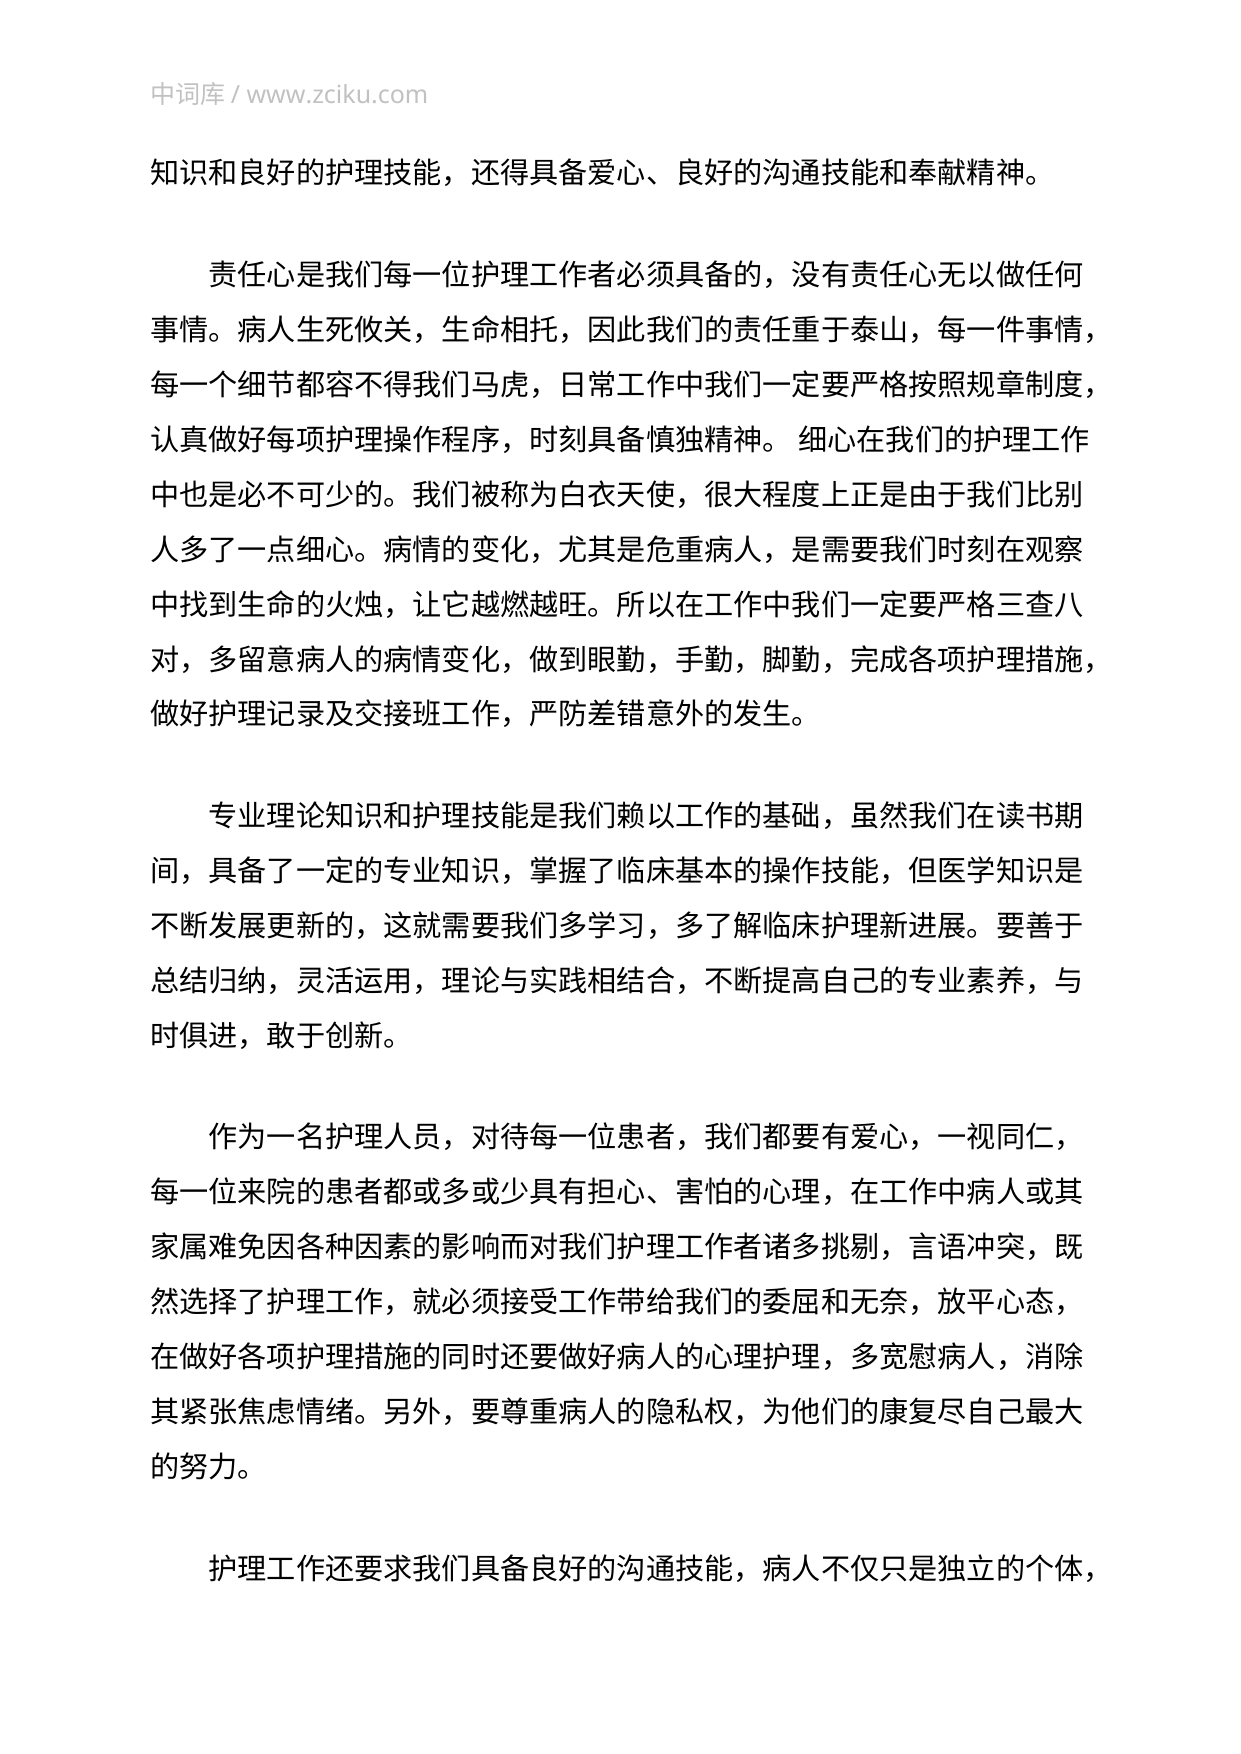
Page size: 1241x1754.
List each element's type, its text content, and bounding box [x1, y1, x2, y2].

text 作为一名护理人员，对待每一位患者，我们都要有爱心，一视同仁，每一位来院的患者都或多或少具有担心、害怕的心理，在工作中病人或其家属难免因各种因素的影响而对我们护理工作者诸多挑剔，言语冲突，既然选择了护理工作，就必须接受工作带给我们的委屈和无奈，放平心态，在做好各项护理措施的同时还要做好病人的心理护理，多宽慰病人，消除其紧张焦虑情绪。另外，要尊重病人的隐私权，为他们的康复尽自己最大的努力。 [150, 1114, 1090, 1486]
text 专业理论知识和护理技能是我们赖以工作的基础，虽然我们在读书期间，具备了一定的专业知识，掌握了临床基本的操作技能，但医学知识是不断发展更新的，这就需要我们多学习，多了解临床护理新进展。要善于总结归纳，灵活运用，理论与实践相结合，不断提高自己的专业素养，与时俱进，敢于创新。 [150, 793, 1090, 1054]
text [150, 150, 1090, 192]
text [150, 1545, 1090, 1587]
text 责任心是我们每一位护理工作者必须具备的，没有责任心无以做任何事情。病人生死攸关，生命相托，因此我们的责任重于泰山，每一件事情，每一个细节都容不得我们马虎，日常工作中我们一定要严格按照规章制度，认真做好每项护理操作程序，时刻具备慎独精神。 细心在我们的护理工作中也是必不可少的。我们被称为白衣天使，很大程度上正是由于我们比别人多了一点细心。病情的变化，尤其是危重病人，是需要我们时刻在观察中找到生命的火烛，让它越燃越旺。所以在工作中我们一定要严格三查八对，多留意病人的病情变化，做到眼勤，手勤，脚勤，完成各项护理措施，做好护理记录及交接班工作，严防差错意外的发生。 [150, 252, 1090, 733]
